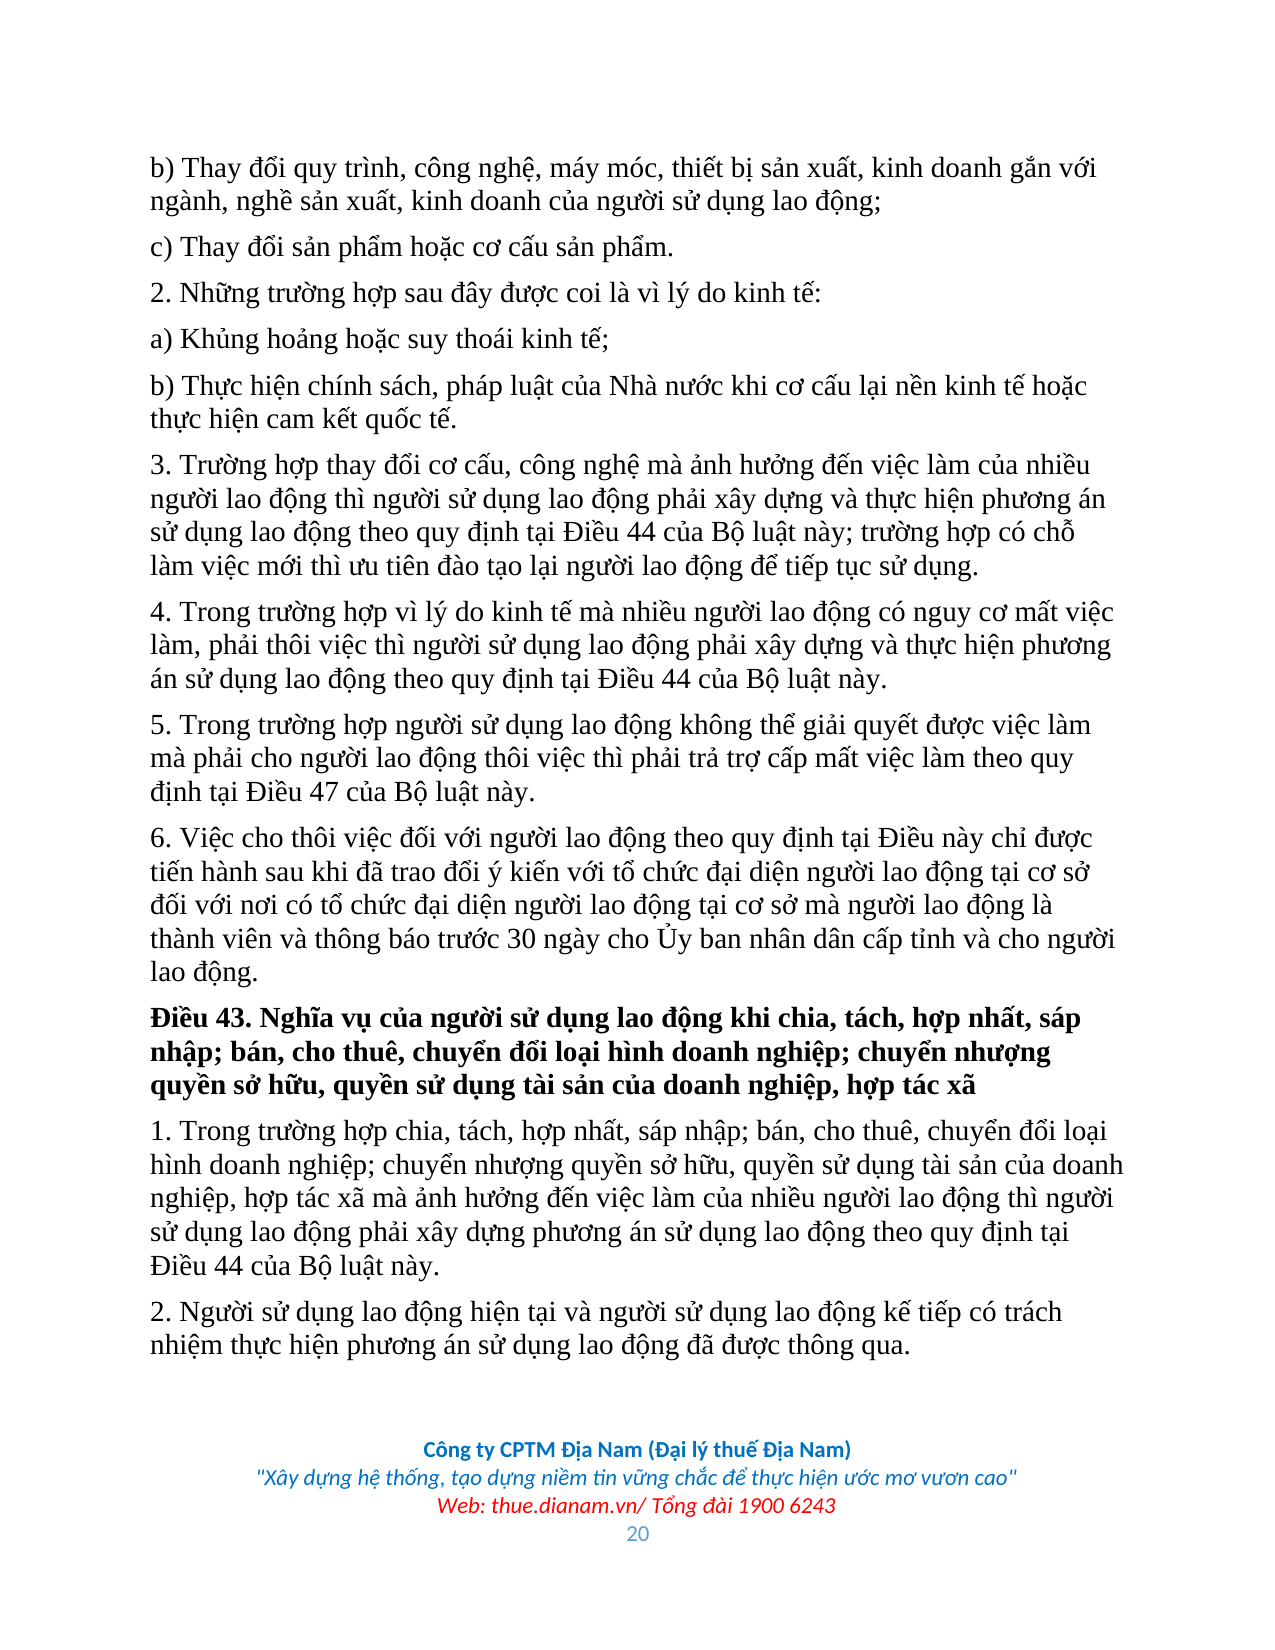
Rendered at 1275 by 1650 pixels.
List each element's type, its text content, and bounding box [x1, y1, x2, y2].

text 5. Trong trường hợp người sử dụng lao động không thể giải quyết được việc làm mà phải cho người lao động thôi việc thì phải trả trợ cấp mất việc làm theo quy định tại Điều 47 của Bộ luật này. [150, 707, 1125, 808]
text c) Thay đổi sản phẩm hoặc cơ cấu sản phẩm. [150, 229, 1125, 263]
text b) Thực hiện chính sách, pháp luật của Nhà nước khi cơ cấu lại nền kinh tế hoặc thực hiện cam kết quốc tế. [150, 368, 1125, 435]
text b) Thay đổi quy trình, công nghệ, máy móc, thiết bị sản xuất, kinh doanh gắn với ngành, nghề sản xuất, kinh doanh của người sử dụng lao động; [150, 150, 1125, 217]
text Điều 43. Nghĩa vụ của người sử dụng lao động khi chia, tách, hợp nhất, sáp nhập; bán, cho thuê, chuyển đổi loại hình doanh nghiệp; chuyển nhượng quyền sở hữu, quyền sử dụng tài sản của doanh nghiệp, hợp tác xã [150, 1000, 1125, 1101]
text 6. Việc cho thôi việc đối với người lao động theo quy định tại Điều này chỉ được tiến hành sau khi đã trao đổi ý kiến với tổ chức đại diện người lao động tại cơ sở đối với nơi có tổ chức đại diện người lao động tại cơ sở mà người lao động là thành viên và thông báo trước 30 ngày cho Ủy ban nhân dân cấp tỉnh và cho người lao động. [150, 820, 1125, 988]
text 3. Trường hợp thay đổi cơ cấu, công nghệ mà ảnh hưởng đến việc làm của nhiều người lao động thì người sử dụng lao động phải xây dựng và thực hiện phương án sử dụng lao động theo quy định tại Điều 44 của Bộ luật này; trường hợp có chỗ làm việc mới thì ưu tiên đào tạo lại người lao động để tiếp tục sử dụng. [150, 447, 1125, 581]
text 1. Trong trường hợp chia, tách, hợp nhất, sáp nhập; bán, cho thuê, chuyển đổi loại hình doanh nghiệp; chuyển nhượng quyền sở hữu, quyền sử dụng tài sản của doanh nghiệp, hợp tác xã mà ảnh hưởng đến việc làm của nhiều người lao động thì người sử dụng lao động phải xây dựng phương án sử dụng lao động theo quy định tại Điều 44 của Bộ luật này. [150, 1113, 1125, 1281]
text 2. Những trường hợp sau đây được coi là vì lý do kinh tế: [150, 276, 1125, 309]
text 4. Trong trường hợp vì lý do kinh tế mà nhiều người lao động có nguy cơ mất việc làm, phải thôi việc thì người sử dụng lao động phải xây dựng và thực hiện phương án sử dụng lao động theo quy định tại Điều 44 của Bộ luật này. [150, 594, 1125, 694]
text 2. Người sử dụng lao động hiện tại và người sử dụng lao động kế tiếp có trách nhiệm thực hiện phương án sử dụng lao động đã được thông qua. [150, 1294, 1125, 1361]
text a) Khủng hoảng hoặc suy thoái kinh tế; [150, 322, 1125, 355]
